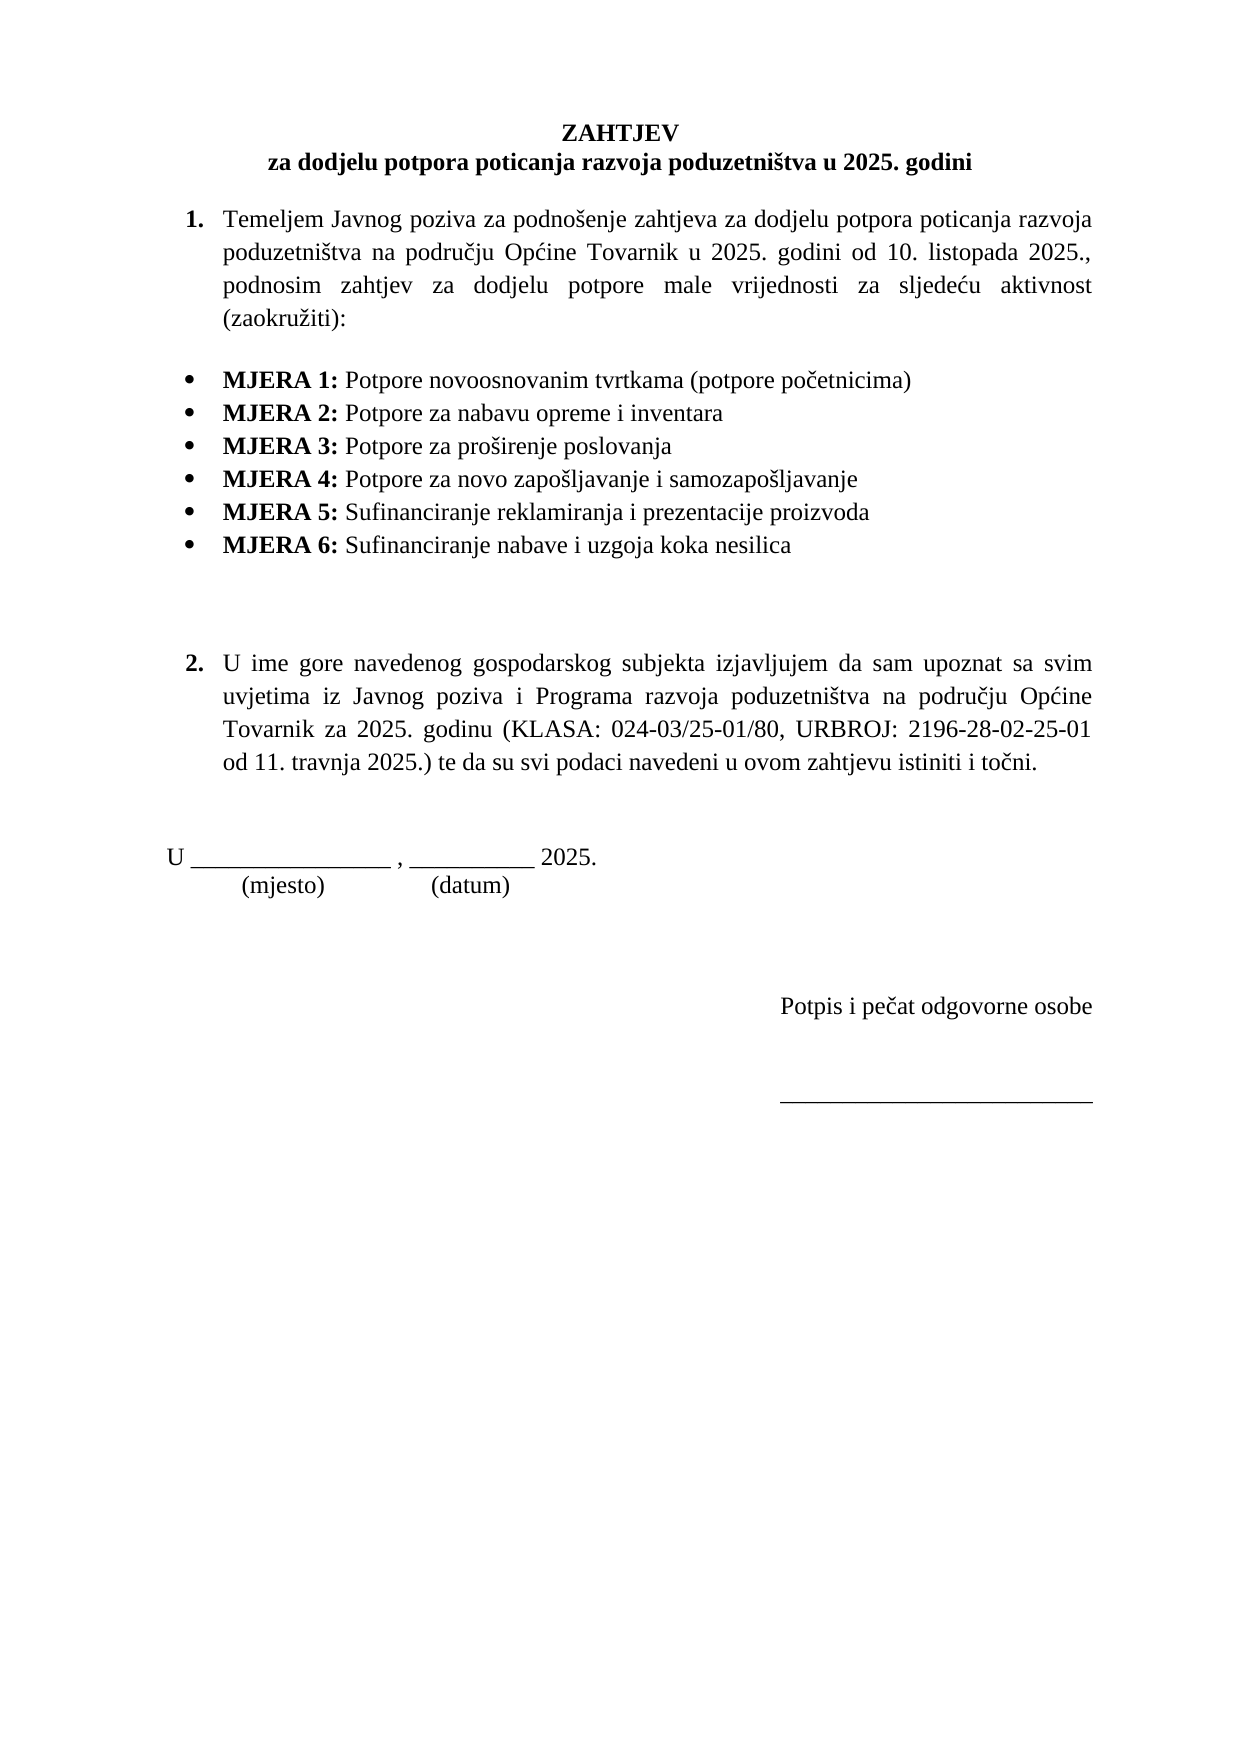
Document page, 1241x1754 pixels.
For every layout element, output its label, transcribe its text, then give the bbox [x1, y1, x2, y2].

list Temeljem Javnog poziva za podnošenje zahtjeva za dodjelu potpora poticanja razvoja poduzetništva na području Općine Tovarnik u 2025. godini od 10. listopada 2025., podnosim zahtjev za dodjelu potpore male vrijednosti za sljedeću aktivnost (zaokružiti): [185, 204, 1092, 332]
text ZAHTJEV [148, 118, 1092, 147]
list MJERA 2: Potpore za nabavu opreme i inventara [185, 398, 1092, 427]
text za dodjelu potpora poticanja razvoja poduzetništva u 2025. godini [148, 147, 1092, 176]
text Potpis i pečat odgovorne osobe [148, 991, 1092, 1019]
list MJERA 3: Potpore za proširenje poslovanja [185, 431, 1092, 460]
text (mjesto) (datum) [148, 871, 1092, 899]
list MJERA 5: Sufinanciranje reklamiranja i prezentacije proizvoda [185, 497, 1092, 526]
list MJERA 1: Potpore novoosnovanim tvrtkama (potpore početnicima) [185, 365, 1092, 394]
text U ________________ , __________ 2025. [148, 842, 1092, 871]
list U ime gore navedenog gospodarskog subjekta izjavljujem da sam upoznat sa svim uvjetima iz Javnog poziva i Programa razvoja poduzetništva na području Općine Tovarnik za 2025. godinu (KLASA: 024-03/25-01/80, URBROJ: 2196-28-02-25-01 od 11. travnja 2025.) te da su svi podaci navedeni u ovom zahtjevu istiniti i točni. [185, 648, 1092, 776]
list MJERA 4: Potpore za novo zapošljavanje i samozapošljavanje [185, 464, 1092, 493]
list MJERA 6: Sufinanciranje nabave i uzgoja koka nesilica [185, 530, 1092, 559]
text _________________________ [148, 1077, 1092, 1106]
